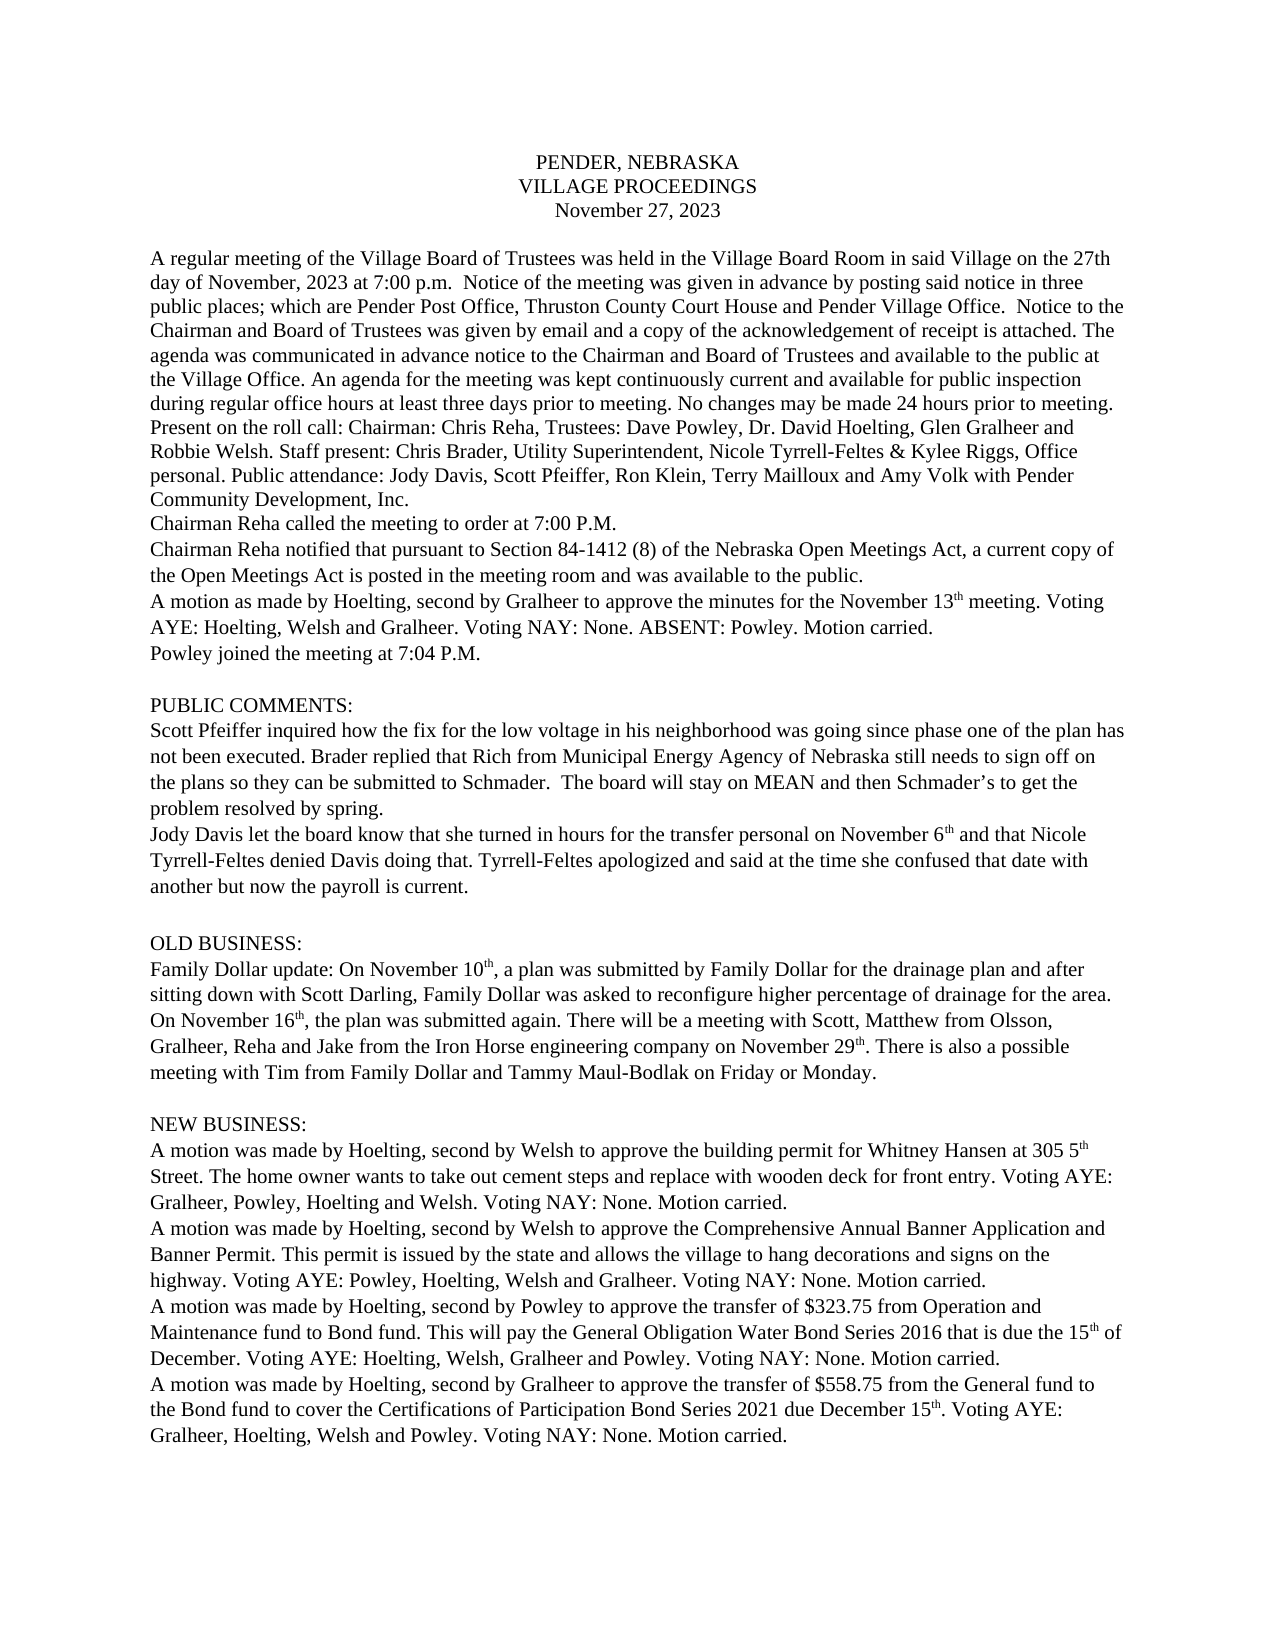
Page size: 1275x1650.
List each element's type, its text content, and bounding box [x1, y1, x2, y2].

text Chairman Reha notified that pursuant to Section 84-1412 (8) of the Nebraska Open Meetings Act, a current copy of the Open Meetings Act is posted in the meeting room and was available to the public. [150, 537, 1125, 587]
text Chairman Reha called the meeting to order at 7:00 P.M. [150, 511, 1125, 535]
text OLD BUSINESS: Family Dollar update: On November 10th, a plan was submitted by Family Dollar for the drainage plan and after sitting down with Scott Darling, Family Dollar was asked to reconfigure higher percentage of drainage for the area. On November 16th, the plan was submitted again. There will be a meeting with Scott, Matthew from Olsson, Gralheer, Reha and Jake from the Iron Horse engineering company on November 29th. There is also a possible meeting with Tim from Family Dollar and Tammy Maul-Bodlak on Friday or Monday. [150, 931, 1125, 1084]
text PENDER, NEBRASKA [150, 150, 1125, 174]
text Jody Davis let the board know that she turned in hours for the transfer personal on November 6th and that Nicole Tyrrell-Feltes denied Davis doing that. Tyrrell-Feltes apologized and said at the time she confused that date with another but now the payroll is current. [150, 822, 1125, 928]
text A motion as made by Hoelting, second by Gralheer to approve the minutes for the November 13th meeting. Voting AYE: Hoelting, Welsh and Gralheer. Voting NAY: None. ABSENT: Powley. Motion carried. [150, 589, 1125, 639]
text A motion was made by Hoelting, second by Powley to approve the transfer of $323.75 from Operation and Maintenance fund to Bond fund. This will pay the General Obligation Water Bond Series 2016 that is due the 15th of December. Voting AYE: Hoelting, Welsh, Gralheer and Powley. Voting NAY: None. Motion carried. [150, 1294, 1125, 1369]
text A motion was made by Hoelting, second by Welsh to approve the Comprehensive Annual Banner Application and Banner Permit. This permit is issued by the state and allows the village to hang decorations and signs on the highway. Voting AYE: Powley, Hoelting, Welsh and Gralheer. Voting NAY: None. Motion carried. [150, 1216, 1125, 1292]
text November 27, 2023 [150, 198, 1125, 222]
text VILLAGE PROCEEDINGS [150, 174, 1125, 198]
text A motion was made by Hoelting, second by Gralheer to approve the transfer of $558.75 from the General fund to the Bond fund to cover the Certifications of Participation Bond Series 2021 due December 15th. Voting AYE: Gralheer, Hoelting, Welsh and Powley. Voting NAY: None. Motion carried. [150, 1371, 1125, 1447]
text PUBLIC COMMENTS: Scott Pfeiffer inquired how the fix for the low voltage in his neighborhood was going since phase one of the plan has not been executed. Brader replied that Rich from Municipal Energy Agency of Nebraska still needs to sign off on the plans so they can be submitted to Schmader. The board will stay on MEAN and then Schmader’s to get the problem resolved by spring. [150, 692, 1125, 820]
text Powley joined the meeting at 7:04 P.M. [150, 641, 1125, 665]
text A regular meeting of the Village Board of Trustees was held in the Village Board Room in said Village on the 27th day of November, 2023 at 7:00 p.m. Notice of the meeting was given in advance by posting said notice in three public places; which are Pender Post Office, Thruston County Court House and Pender Village Office. Notice to the Chairman and Board of Trustees was given by email and a copy of the acknowledgement of receipt is attached. The agenda was communicated in advance notice to the Chairman and Board of Trustees and available to the public at the Village Office. An agenda for the meeting was kept continuously current and available for public inspection during regular office hours at least three days prior to meeting. No changes may be made 24 hours prior to meeting. [150, 246, 1125, 415]
text NEW BUSINESS: A motion was made by Hoelting, second by Welsh to approve the building permit for Whitney Hansen at 305 5th Street. The home owner wants to take out cement steps and replace with wooden deck for front entry. Voting AYE: Gralheer, Powley, Hoelting and Welsh. Voting NAY: None. Motion carried. [150, 1112, 1125, 1214]
text Present on the roll call: Chairman: Chris Reha, Trustees: Dave Powley, Dr. David Hoelting, Glen Gralheer and Robbie Welsh. Staff present: Chris Brader, Utility Superintendent, Nicole Tyrrell-Feltes & Kylee Riggs, Office personal. Public attendance: Jody Davis, Scott Pfeiffer, Ron Klein, Terry Mailloux and Amy Volk with Pender Community Development, Inc. [150, 415, 1125, 511]
